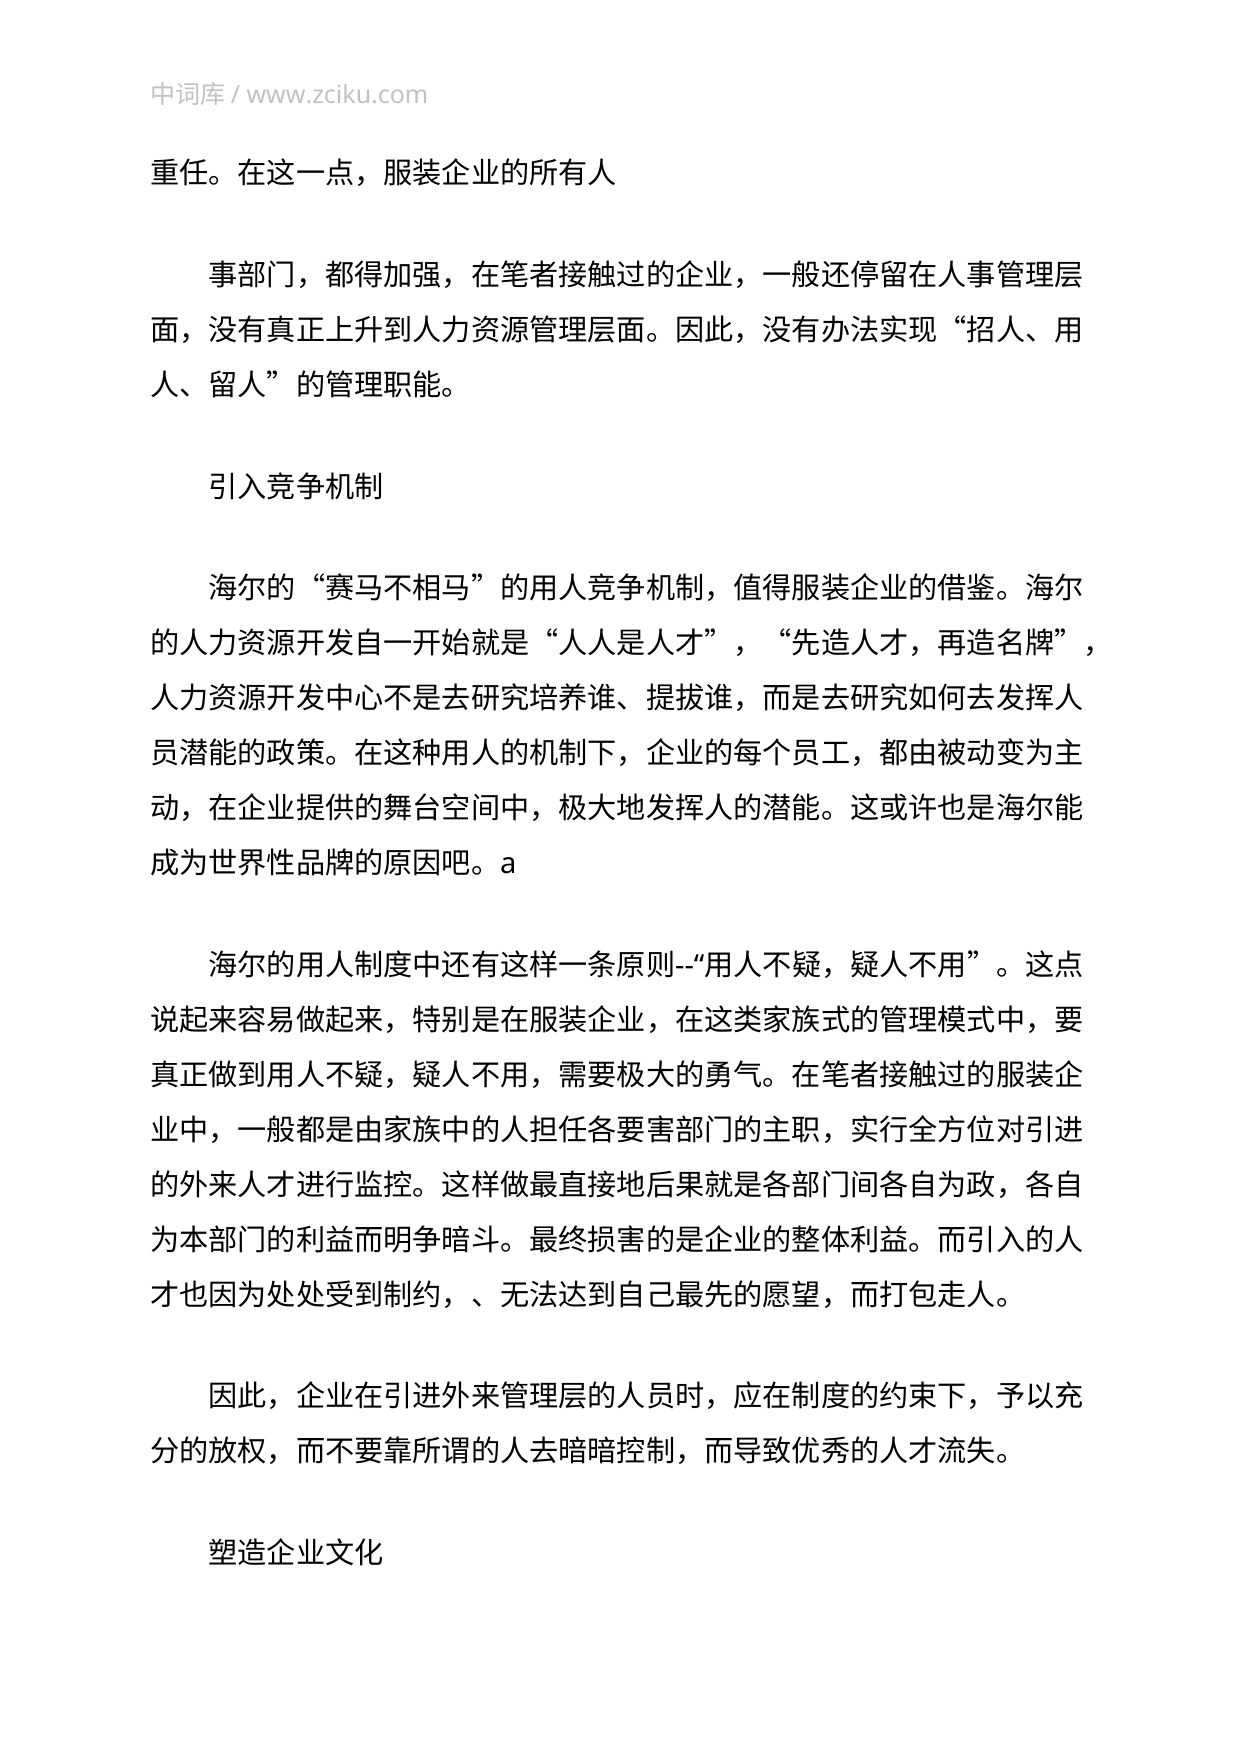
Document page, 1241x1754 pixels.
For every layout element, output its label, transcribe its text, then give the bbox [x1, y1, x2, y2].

text 海尔的用人制度中还有这样一条原则--“用人不疑，疑人不用”。这点说起来容易做起来，特别是在服装企业，在这类家族式的管理模式中，要真正做到用人不疑，疑人不用，需要极大的勇气。在笔者接触过的服装企业中，一般都是由家族中的人担任各要害部门的主职，实行全方位对引进的外来人才进行监控。这样做最直接地后果就是各部门间各自为政，各自为本部门的利益而明争暗斗。最终损害的是企业的整体利益。而引入的人才也因为处处受到制约，、无法达到自己最先的愿望，而打包走人。 [150, 942, 1090, 1313]
text 引入竞争机制 [150, 463, 1090, 506]
text 因此，企业在引进外来管理层的人员时，应在制度的约束下，予以充分的放权，而不要靠所谓的人去暗暗控制，而导致优秀的人才流失。 [150, 1373, 1090, 1470]
text 塑造企业文化 [150, 1529, 1090, 1572]
text 事部门，都得加强，在笔者接触过的企业，一般还停留在人事管理层面，没有真正上升到人力资源管理层面。因此，没有办法实现“招人、用人、留人”的管理职能。 [150, 252, 1090, 404]
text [150, 150, 1090, 192]
text 海尔的“赛马不相马”的用人竞争机制，值得服装企业的借鉴。海尔的人力资源开发自一开始就是“人人是人才”，“先造人才，再造名牌”，人力资源开发中心不是去研究培养谁、提拔谁，而是去研究如何去发挥人员潜能的政策。在这种用人的机制下，企业的每个员工，都由被动变为主动，在企业提供的舞台空间中，极大地发挥人的潜能。这或许也是海尔能成为世界性品牌的原因吧。a [150, 565, 1090, 882]
